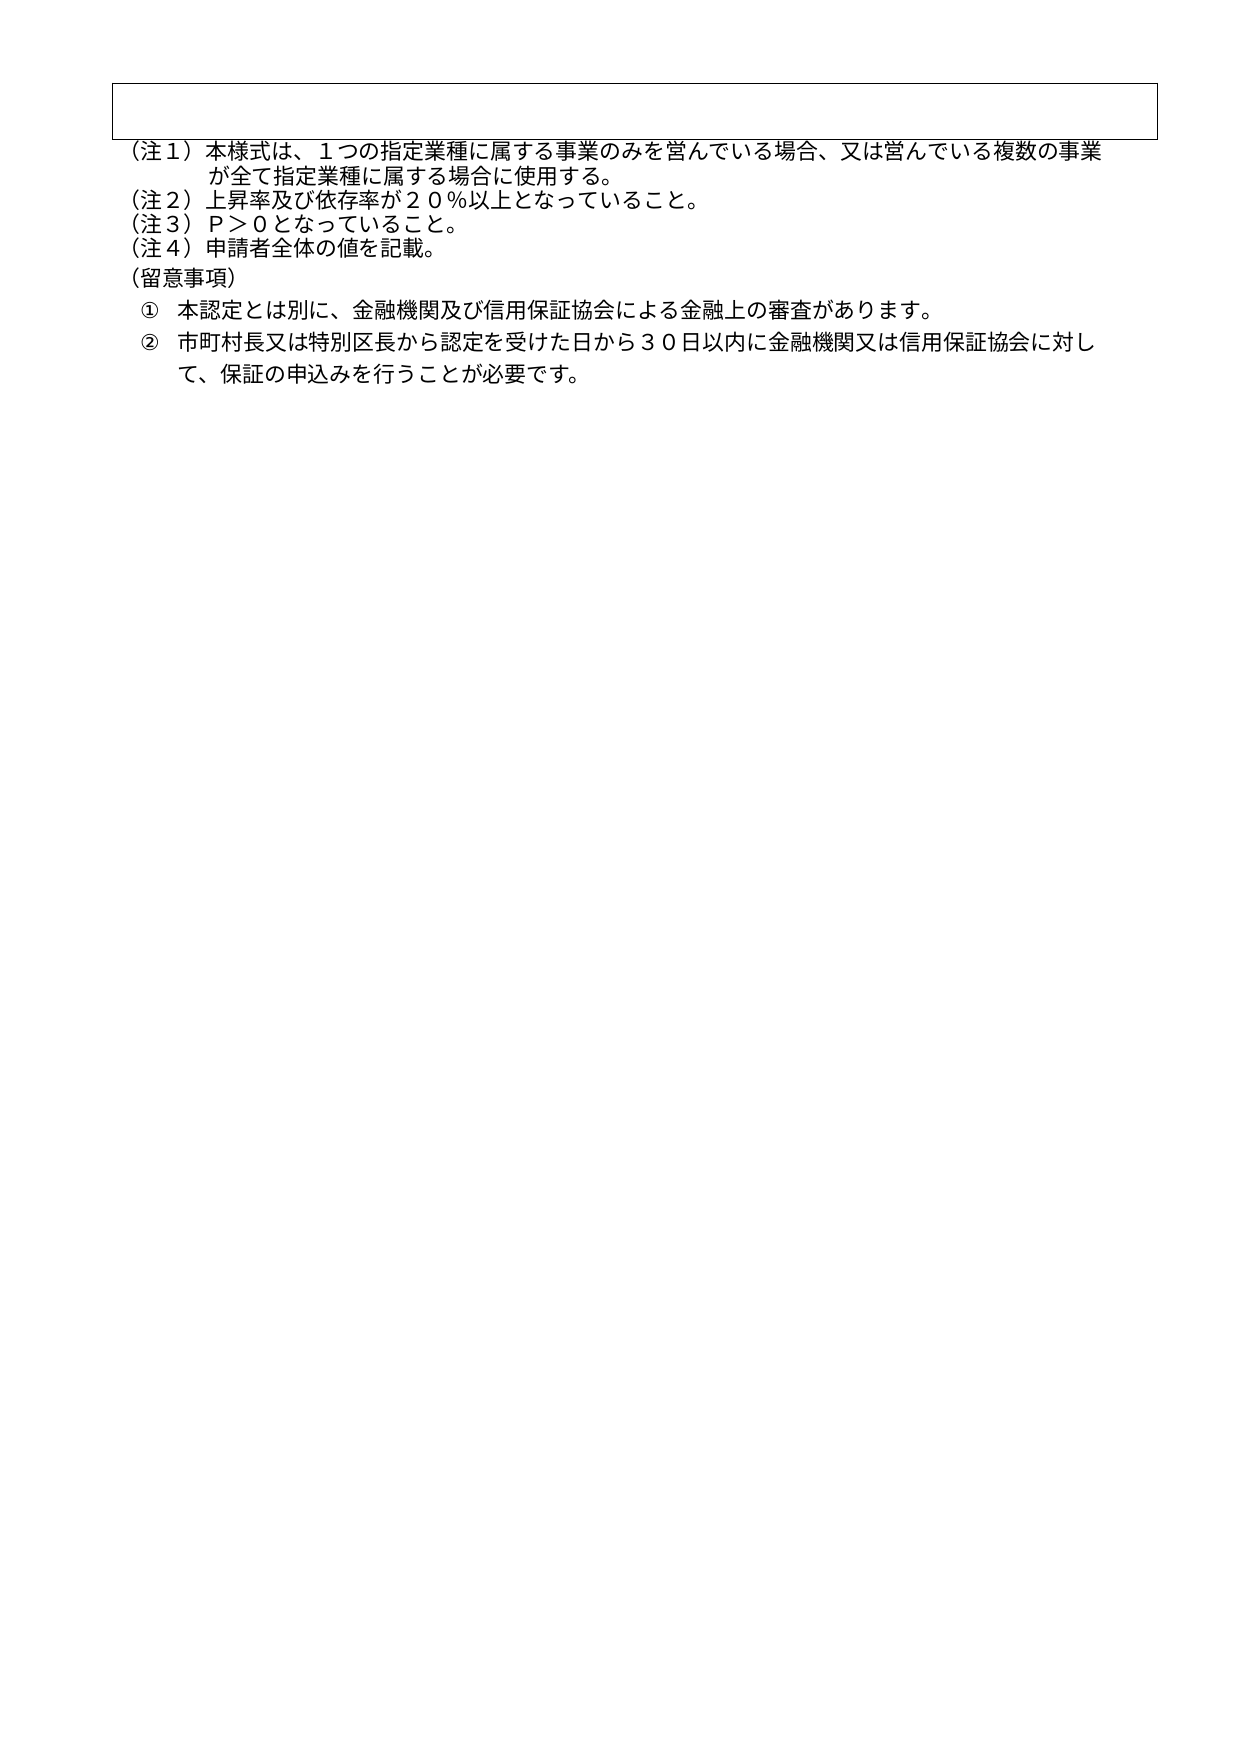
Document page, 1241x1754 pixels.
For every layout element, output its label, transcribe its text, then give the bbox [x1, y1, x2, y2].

text （注１）本様式は、１つの指定業種に属する事業のみを営んでいる場合、又は営んでいる複数の事業が全て指定業種に属する場合に使用する。 [118, 140, 1122, 189]
list 本認定とは別に、金融機関及び信用保証協会による金融上の審査があります。 [140, 293, 1100, 325]
text （留意事項） [118, 261, 1122, 293]
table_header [113, 84, 1157, 138]
list 市町村長又は特別区長から認定を受けた日から３０日以内に金融機関又は信用保証協会に対して、保証の申込みを行うことが必要です。 [140, 325, 1100, 388]
text （注３）Ｐ＞０となっていること。 [118, 213, 1122, 237]
text （注２）上昇率及び依存率が２０％以上となっていること。 [118, 189, 1122, 213]
text （注４）申請者全体の値を記載。 [118, 237, 1122, 261]
